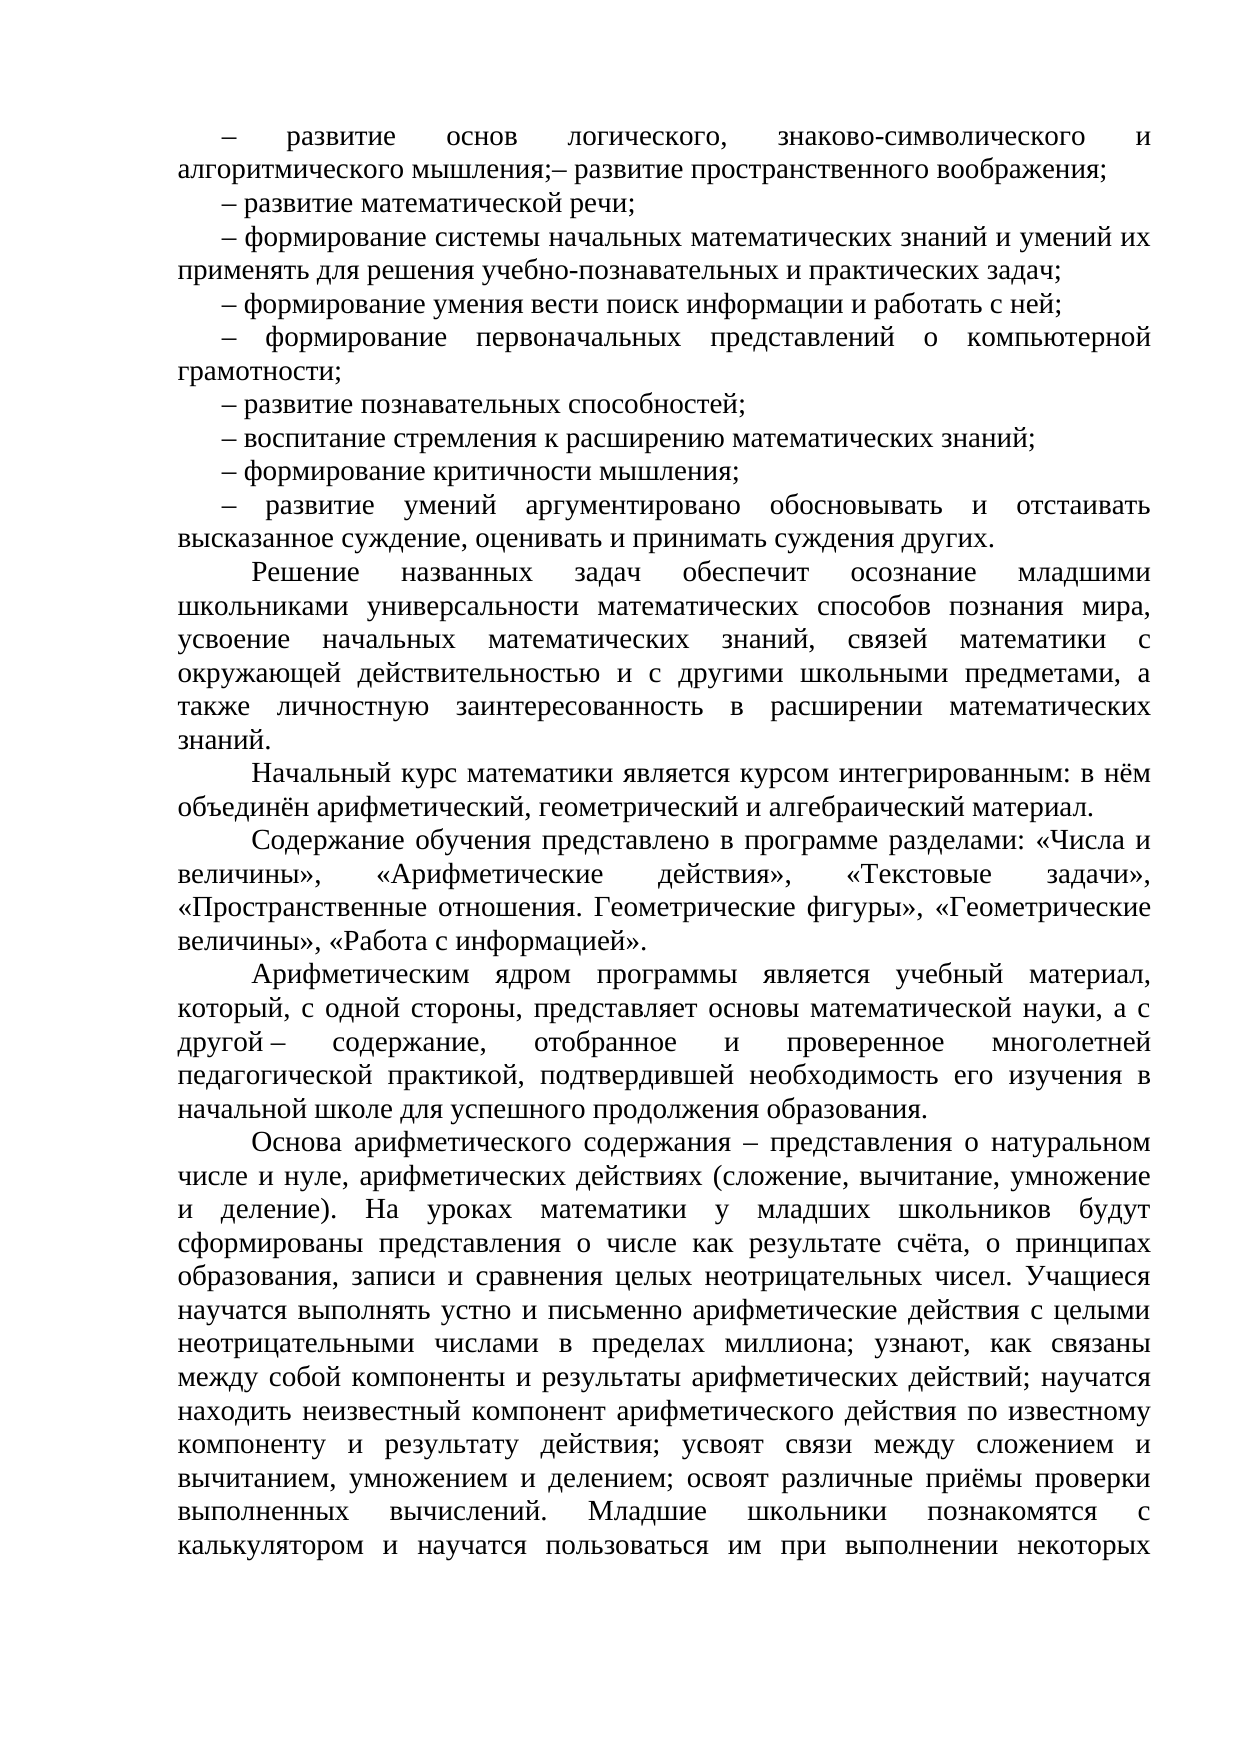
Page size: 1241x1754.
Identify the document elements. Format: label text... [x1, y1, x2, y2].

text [177, 1124, 1152, 1560]
text – формирование умения вести поиск информации и работать с ней; [177, 286, 1152, 319]
text – развитие умений аргументировано обосновывать и отстаивать высказанное суждение, оценивать и принимать суждения других. [177, 487, 1152, 554]
text – формирование системы начальных математических знаний и умений их применять для решения учебно-познавательных и практических задач; [177, 219, 1152, 286]
text Содержание обучения представлено в программе разделами: «Числа и величины», «Арифметические действия», «Текстовые задачи», «Пространственные отношения. Геометрические фигуры», «Геометрические величины», «Работа с информацией». [177, 822, 1152, 957]
text – формирование первоначальных представлений о компьютерной грамотности; [177, 319, 1152, 386]
text – формирование критичности мышления; [177, 453, 1152, 487]
text Решение названных задач обеспечит осознание младшими школьниками универсальности математических способов познания мира, усвоение начальных математических знаний, связей математики с окружающей действительностью и с другими школьными предметами, а также личностную заинтересованность в расширении математических знаний. [177, 554, 1152, 755]
text – воспитание стремления к расширению математических знаний; [177, 420, 1152, 453]
text Арифметическим ядром программы является учебный материал, который, с одной стороны, представляет основы математической науки, а с другой – содержание, отобранное и проверенное многолетней педагогической практикой, подтвердившей необходимость его изучения в начальной школе для успешного продолжения образования. [177, 957, 1152, 1124]
text Начальный курс математики является курсом интегрированным: в нём объединён арифметический, геометрический и алгебраический материал. [177, 755, 1152, 822]
text – развитие познавательных способностей; [177, 386, 1152, 420]
text – развитие основ логического, знаково-символического и алгоритмического мышления;– развитие пространственного воображения; [177, 118, 1152, 185]
text – развитие математической речи; [177, 185, 1152, 219]
